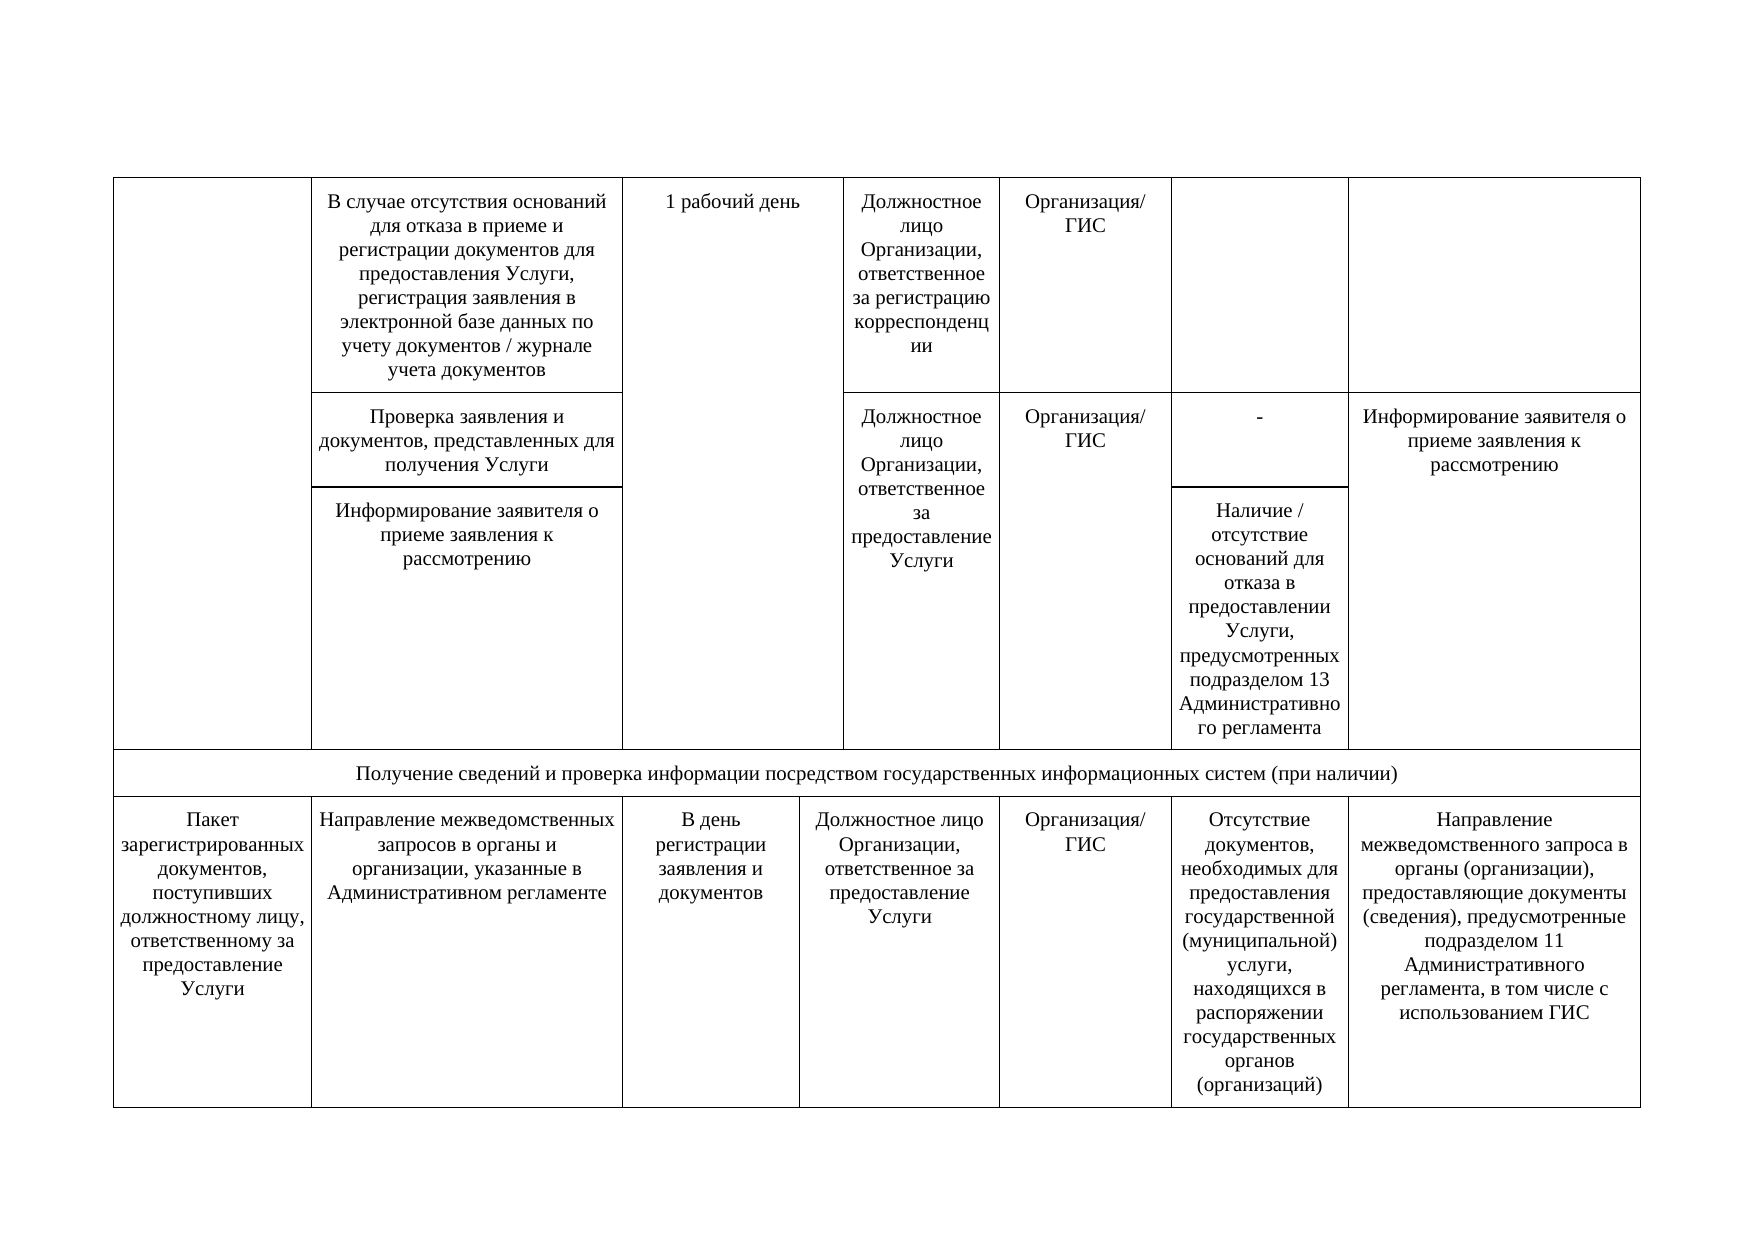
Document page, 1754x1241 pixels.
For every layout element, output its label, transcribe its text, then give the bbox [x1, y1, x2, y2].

table_cell В случае отсутствия оснований для отказа в приеме и регистрации документов для предоставления Услуги, регистрация заявления в электронной базе данных по учету документов / журнале учета документов [312, 178, 622, 392]
table_cell Должностное лицо Организации, ответственное за предоставление Услуги [844, 393, 999, 749]
table_cell Проверка заявления и документов, представленных для получения Услуги [312, 393, 622, 486]
table_cell Организация/ГИС [1000, 797, 1171, 1107]
table_cell Информирование заявителя о приеме заявления к рассмотрению [312, 488, 622, 749]
table_cell Организация/ГИС [1000, 178, 1171, 392]
table_cell Наличие / отсутствие оснований для отказа в предоставлении Услуги, предусмотренных подразделом 13 Административного регламента [1172, 488, 1348, 749]
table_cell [114, 797, 311, 1107]
table_cell Получение сведений и проверка информации посредством государственных информационных систем (при наличии) [114, 750, 1640, 796]
table_cell - [1172, 393, 1348, 486]
table_cell Направление межведомственного запроса в органы (организации), предоставляющие документы (сведения), предусмотренные подразделом 11 Административного регламента, в том числе с использованием ГИС [1349, 797, 1640, 1107]
table_cell [114, 178, 311, 749]
table_cell Информирование заявителя о приеме заявления к рассмотрению [1349, 393, 1640, 749]
table_cell Отсутствие документов, необходимых для предоставления государственной (муниципальной) услуги, находящихся в распоряжении государственных органов (организаций) [1172, 797, 1348, 1107]
table_cell Направление межведомственных запросов в органы и организации, указанные в Административном регламенте [312, 797, 622, 1107]
table_cell 1 рабочий день [623, 178, 843, 749]
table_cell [800, 797, 999, 1107]
table_cell [1172, 178, 1348, 392]
table_cell [1349, 178, 1640, 392]
table_cell Должностное лицо Организации, ответственное за регистрацию корреспонденции [844, 178, 999, 392]
table_cell В день регистрации заявления и документов [623, 797, 799, 1107]
table_cell Организация/ГИС [1000, 393, 1171, 749]
